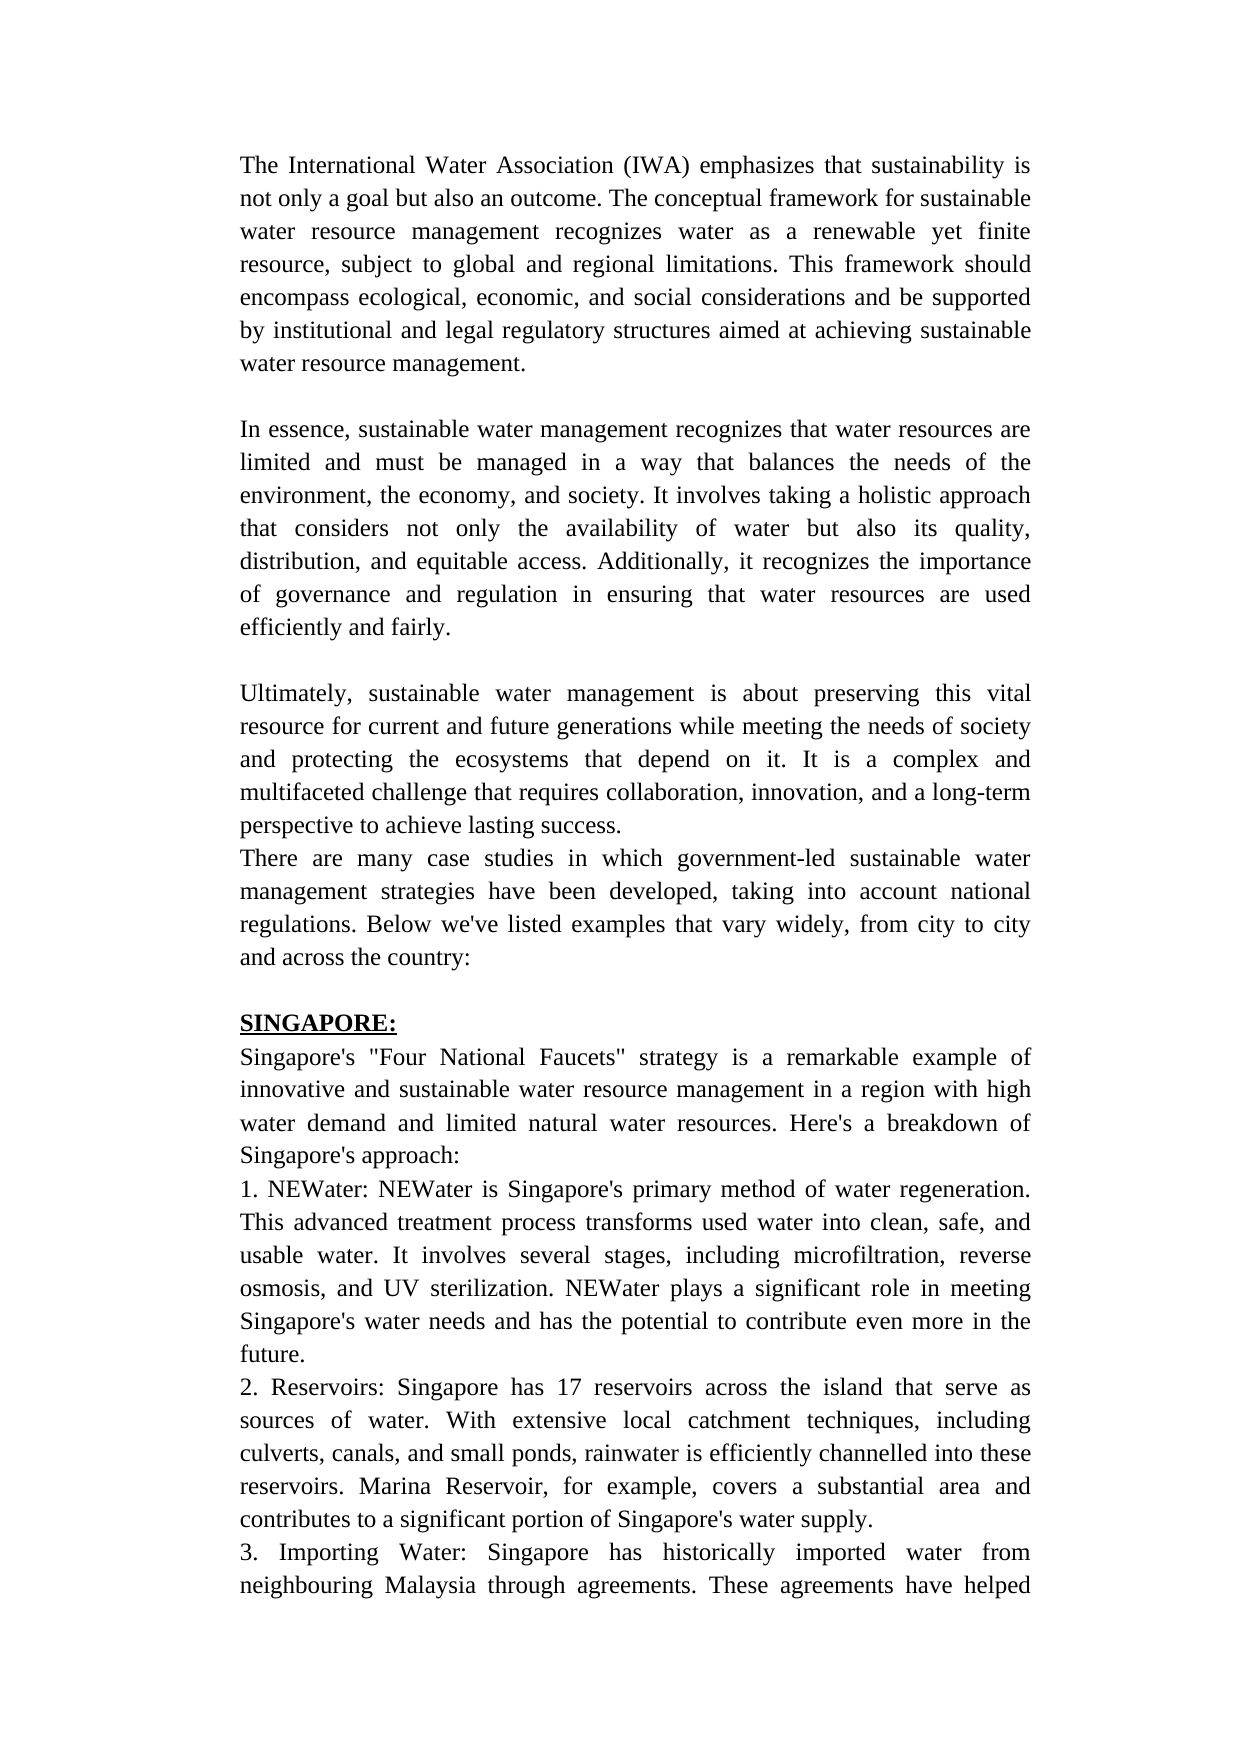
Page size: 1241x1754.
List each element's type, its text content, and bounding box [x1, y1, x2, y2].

text In essence, sustainable water management recognizes that water resources are limited and must be managed in a way that balances the needs of the environment, the economy, and society. It involves taking a holistic approach that considers not only the availability of water but also its quality, distribution, and equitable access. Additionally, it recognizes the importance of governance and regulation in ensuring that water resources are used efficiently and fairly. [239, 414, 1032, 641]
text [239, 1537, 1032, 1599]
text The International Water Association (IWA) emphasizes that sustainability is not only a goal but also an outcome. The conceptual framework for sustainable water resource management recognizes water as a renewable yet finite resource, subject to global and regional limitations. This framework should encompass ecological, economic, and social considerations and be supported by institutional and legal regulatory structures aimed at achieving sustainable water resource management. [239, 150, 1032, 377]
text Ultimately, sustainable water management is about preserving this vital resource for current and future generations while meeting the needs of society and protecting the ecosystems that depend on it. It is a complex and multifaceted challenge that requires collaboration, innovation, and a long-term perspective to achieve lasting success. [239, 678, 1032, 839]
text 1. NEWater: NEWater is Singapore's primary method of water regeneration. This advanced treatment process transforms used water into clean, safe, and usable water. It involves several stages, including microfiltration, reverse osmosis, and UV sterilization. NEWater plays a significant role in meeting Singapore's water needs and has the potential to contribute even more in the future. [239, 1174, 1032, 1367]
text 2. Reservoirs: Singapore has 17 reservoirs across the island that serve as sources of water. With extensive local catchment techniques, including culverts, canals, and small ponds, rainwater is efficiently channelled into these reservoirs. Marina Reservoir, for example, covers a substantial area and contributes to a significant portion of Singapore's water supply. [239, 1372, 1032, 1533]
text Singapore's "Four National Faucets" strategy is a remarkable example of innovative and sustainable water resource management in a region with high water demand and limited natural water resources. Here's a breakdown of Singapore's approach: [239, 1042, 1032, 1169]
text There are many case studies in which government-led sustainable water management strategies have been developed, taking into account national regulations. Below we've listed examples that vary widely, from city to city and across the country: [239, 843, 1032, 971]
text SINGAPORE: [239, 1008, 1032, 1037]
